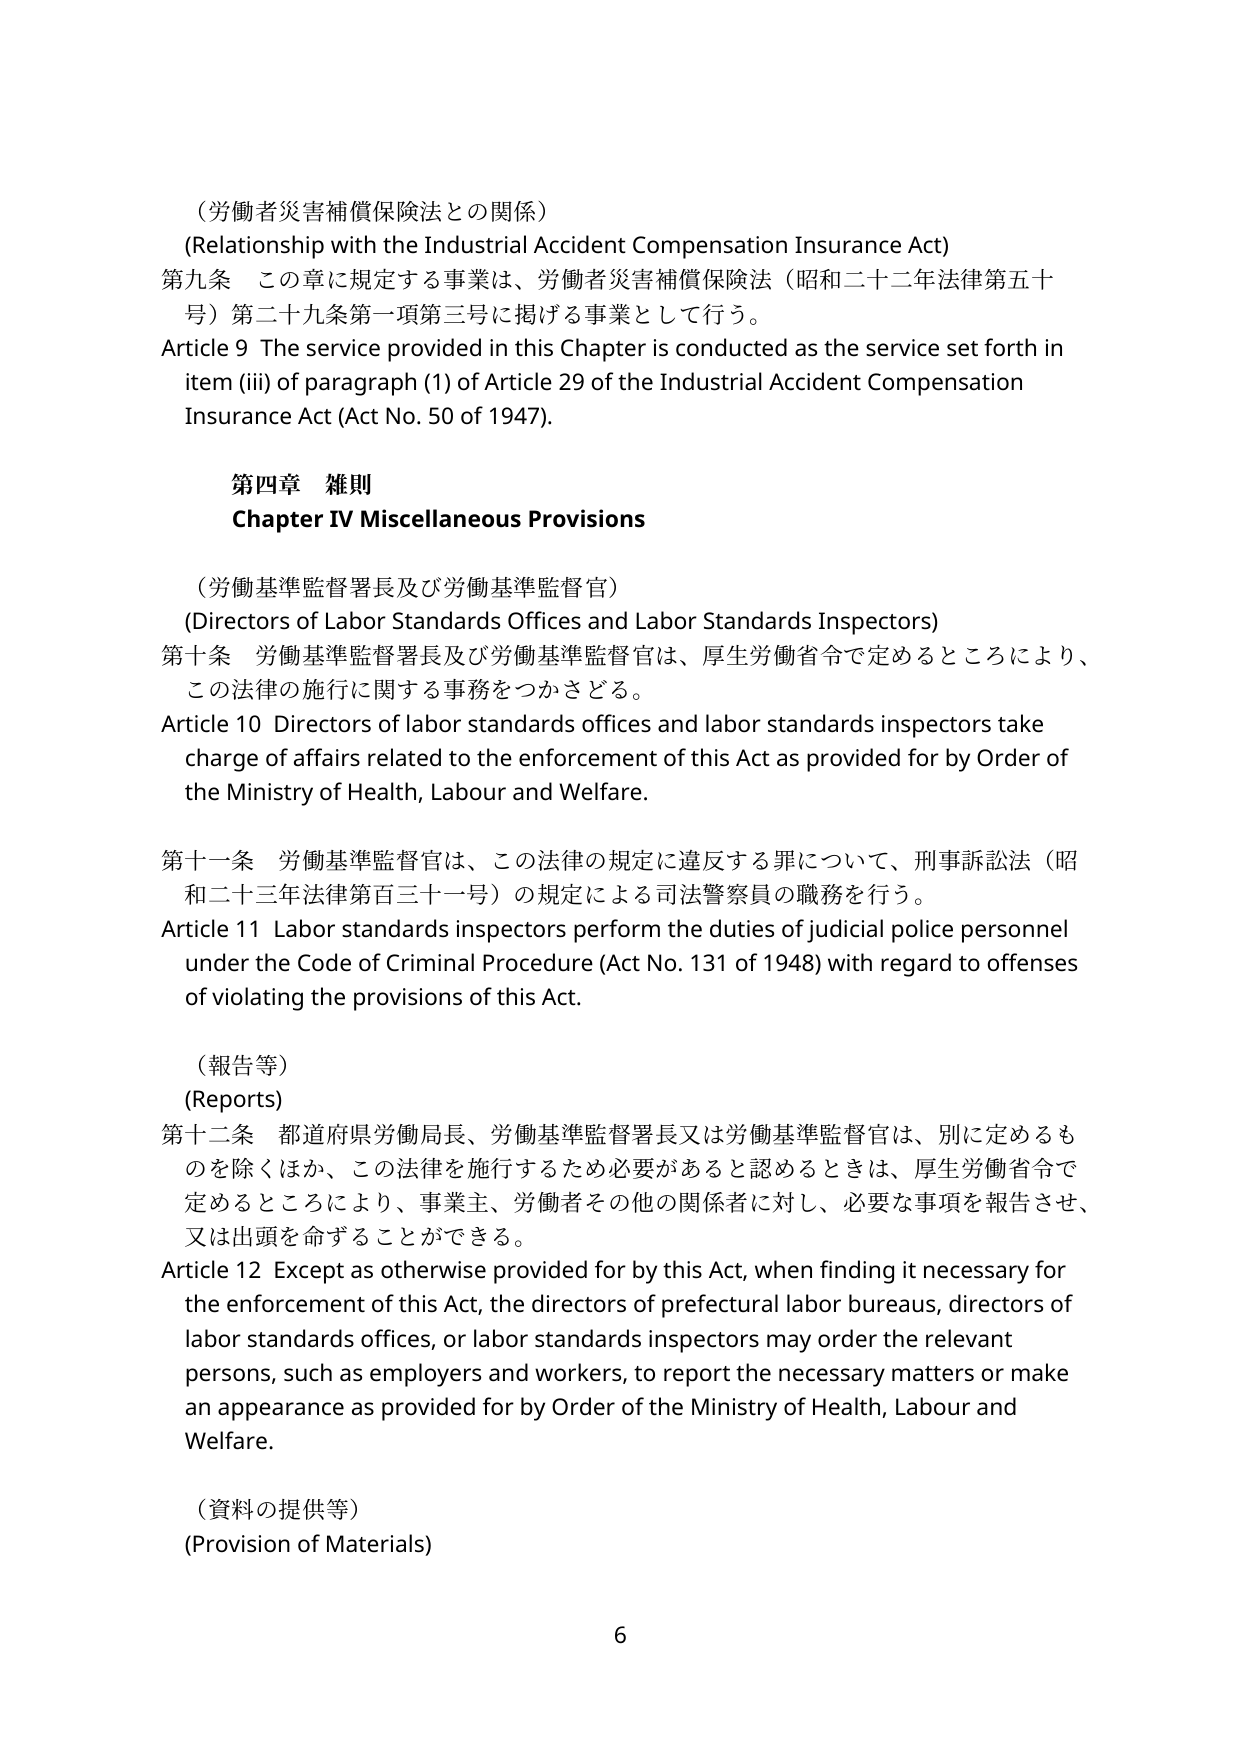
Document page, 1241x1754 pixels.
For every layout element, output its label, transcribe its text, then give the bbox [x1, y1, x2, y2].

text Article 9 The service provided in this Chapter is conducted as the service set forth in item (iii) of paragraph (1) of Article 29 of the Industrial Accident Compensation Insurance Act (Act No. 50 of 1947). [161, 330, 1079, 433]
text 第十二条 都道府県労働局長、労働基準監督署長又は労働基準監督官は、別に定めるものを除くほか、この法律を施行するため必要があると認めるときは、厚生労働省令で定めるところにより、事業主、労働者その他の関係者に対し、必要な事項を報告させ、又は出頭を命ずることができる。 [161, 1116, 1079, 1253]
text 第九条 この章に規定する事業は、労働者災害補償保険法（昭和二十二年法律第五十号）第二十九条第一項第三号に掲げる事業として行う。 [161, 262, 1079, 330]
text （報告等） [184, 1048, 1079, 1082]
text （労働者災害補償保険法との関係） [184, 194, 1079, 228]
text (Reports) [184, 1082, 1079, 1116]
text （資料の提供等） [184, 1492, 1079, 1526]
text (Provision of Materials) [184, 1526, 1079, 1560]
text (Relationship with the Industrial Accident Compensation Insurance Act) [184, 228, 1079, 262]
text 第十一条 労働基準監督官は、この法律の規定に違反する罪について、刑事訴訟法（昭和二十三年法律第百三十一号）の規定による司法警察員の職務を行う。 [161, 843, 1079, 911]
text （労働基準監督署長及び労働基準監督官） [184, 569, 1079, 604]
text Article 10 Directors of labor standards offices and labor standards inspectors take charge of affairs related to the enforcement of this Act as provided for by Order of the Ministry of Health, Labour and Welfare. [161, 706, 1079, 809]
text 第十条 労働基準監督署長及び労働基準監督官は、厚生労働省令で定めるところにより、この法律の施行に関する事務をつかさどる。 [161, 638, 1079, 706]
text Chapter IV Miscellaneous Provisions [230, 501, 1079, 535]
text (Directors of Labor Standards Offices and Labor Standards Inspectors) [184, 604, 1079, 638]
text 第四章 雑則 [230, 467, 1079, 501]
text Article 11 Labor standards inspectors perform the duties of judicial police personnel under the Code of Criminal Procedure (Act No. 131 of 1948) with regard to offenses of violating the provisions of this Act. [161, 911, 1079, 1014]
text Article 12 Except as otherwise provided for by this Act, when finding it necessary for the enforcement of this Act, the directors of prefectural labor bureaus, directors of labor standards offices, or labor standards inspectors may order the relevant persons, such as employers and workers, to report the necessary matters or make an appearance as provided for by Order of the Ministry of Health, Labour and Welfare. [161, 1253, 1079, 1458]
